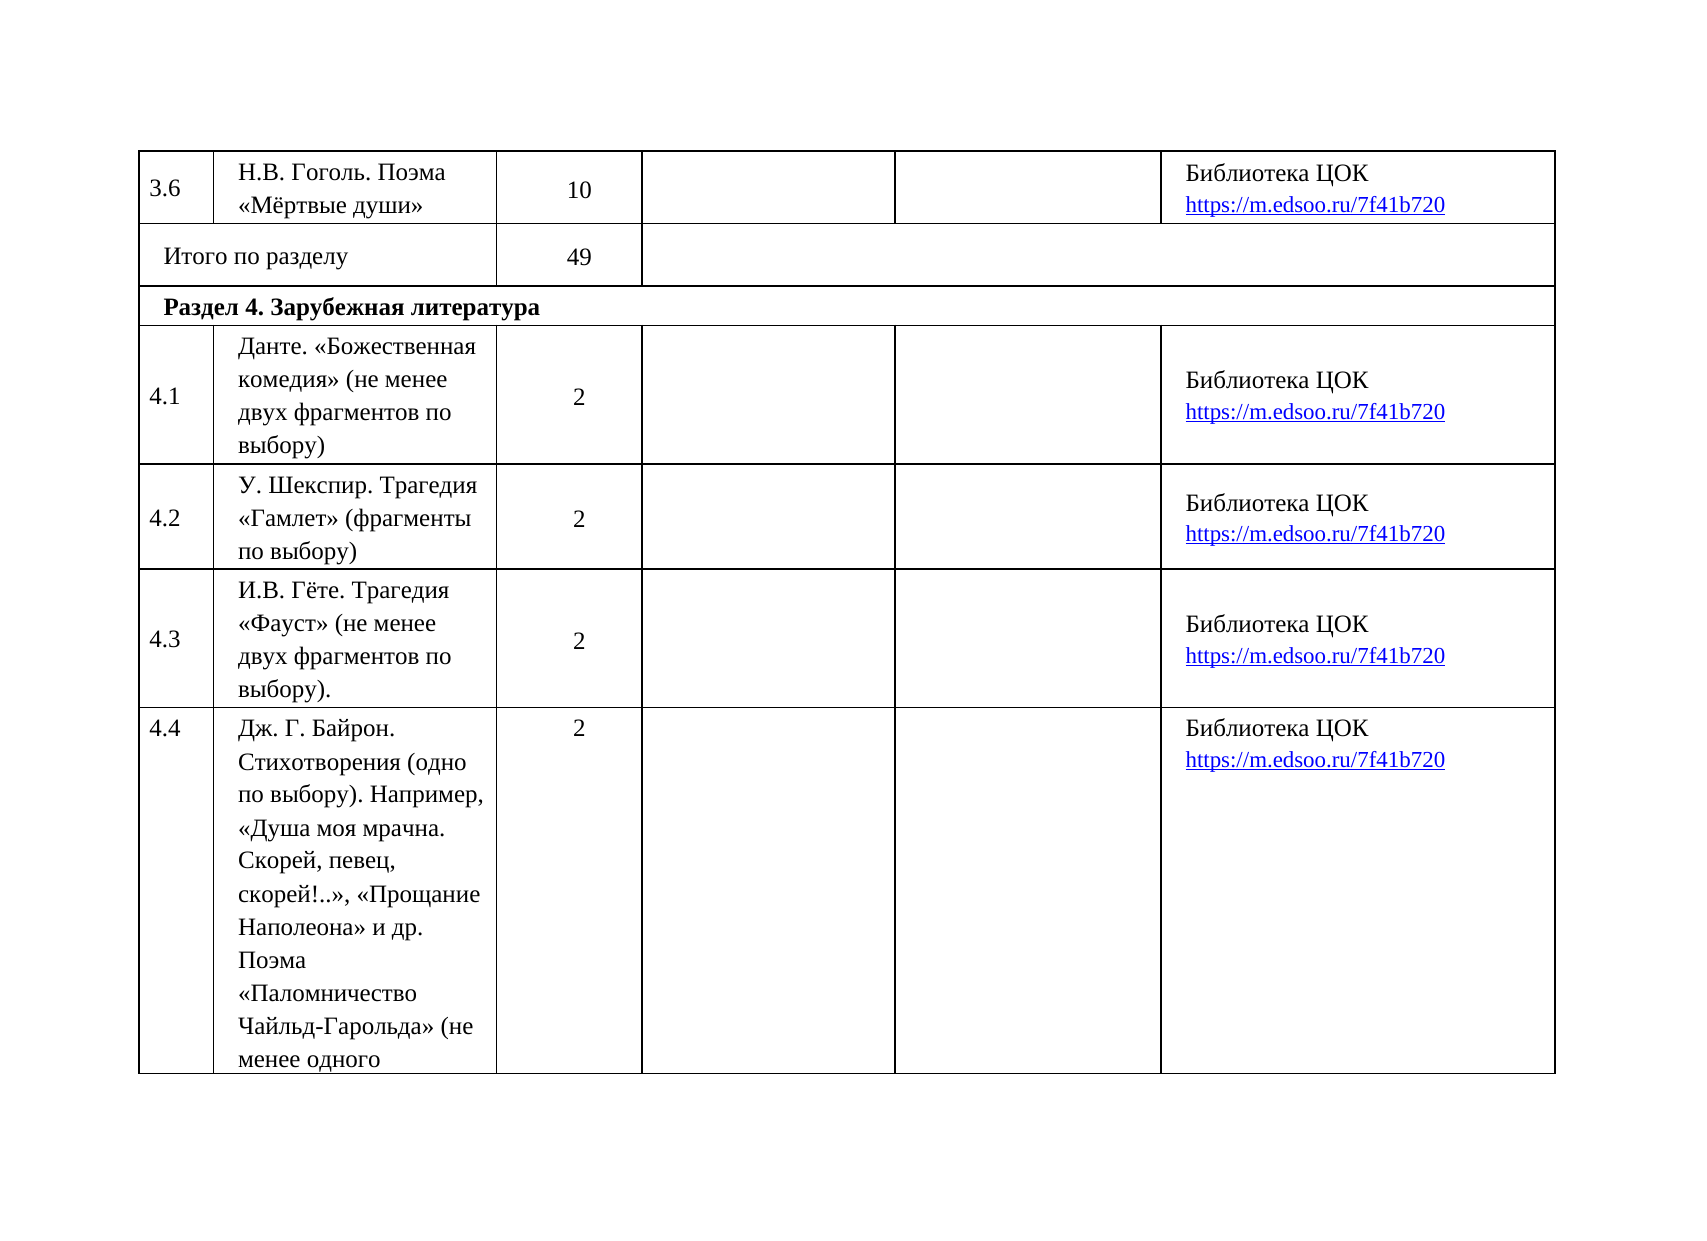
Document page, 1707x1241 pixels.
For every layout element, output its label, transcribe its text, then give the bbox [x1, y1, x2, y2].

table_cell 10 [497, 152, 641, 222]
table_cell [896, 708, 1160, 1072]
table_cell И.В. Гёте. Трагедия «Фауст» (не менее двух фрагментов по выбору). [214, 570, 496, 707]
table_cell 4.3 [140, 570, 213, 707]
table_cell 49 [497, 224, 641, 285]
table_cell [896, 570, 1160, 707]
table_cell 2 [497, 708, 641, 1072]
table_cell [643, 326, 894, 463]
table_cell [643, 224, 1554, 285]
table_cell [1162, 152, 1554, 222]
table_cell [896, 326, 1160, 463]
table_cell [214, 708, 496, 1072]
table_cell У. Шекспир. Трагедия «Гамлет» (фрагменты по выбору) [214, 465, 496, 568]
table_cell 4.2 [140, 465, 213, 568]
table_cell Раздел 4. Зарубежная литература [140, 287, 1554, 324]
table_cell 2 [497, 570, 641, 707]
table_cell Библиотека ЦОК https://m.edsoo.ru/7f41b720 [1162, 570, 1554, 707]
table_cell [643, 708, 894, 1072]
table_cell [643, 570, 894, 707]
table_cell 2 [497, 326, 641, 463]
table_cell [643, 465, 894, 568]
table_cell [643, 152, 894, 222]
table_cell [1162, 708, 1554, 1072]
table_cell Данте. «Божественная комедия» (не менее двух фрагментов по выбору) [214, 326, 496, 463]
table_cell Итого по разделу [140, 224, 496, 285]
table_cell 2 [497, 465, 641, 568]
table_cell 4.1 [140, 326, 213, 463]
table_cell [896, 152, 1160, 222]
table_cell [896, 465, 1160, 568]
table_cell Н.В. Гоголь. Поэма «Мёртвые души» [214, 152, 496, 222]
table_cell Библиотека ЦОК https://m.edsoo.ru/7f41b720 [1162, 465, 1554, 568]
table_cell 4.4 [140, 708, 213, 1072]
table_cell 3.6 [140, 152, 213, 222]
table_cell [1162, 326, 1554, 463]
